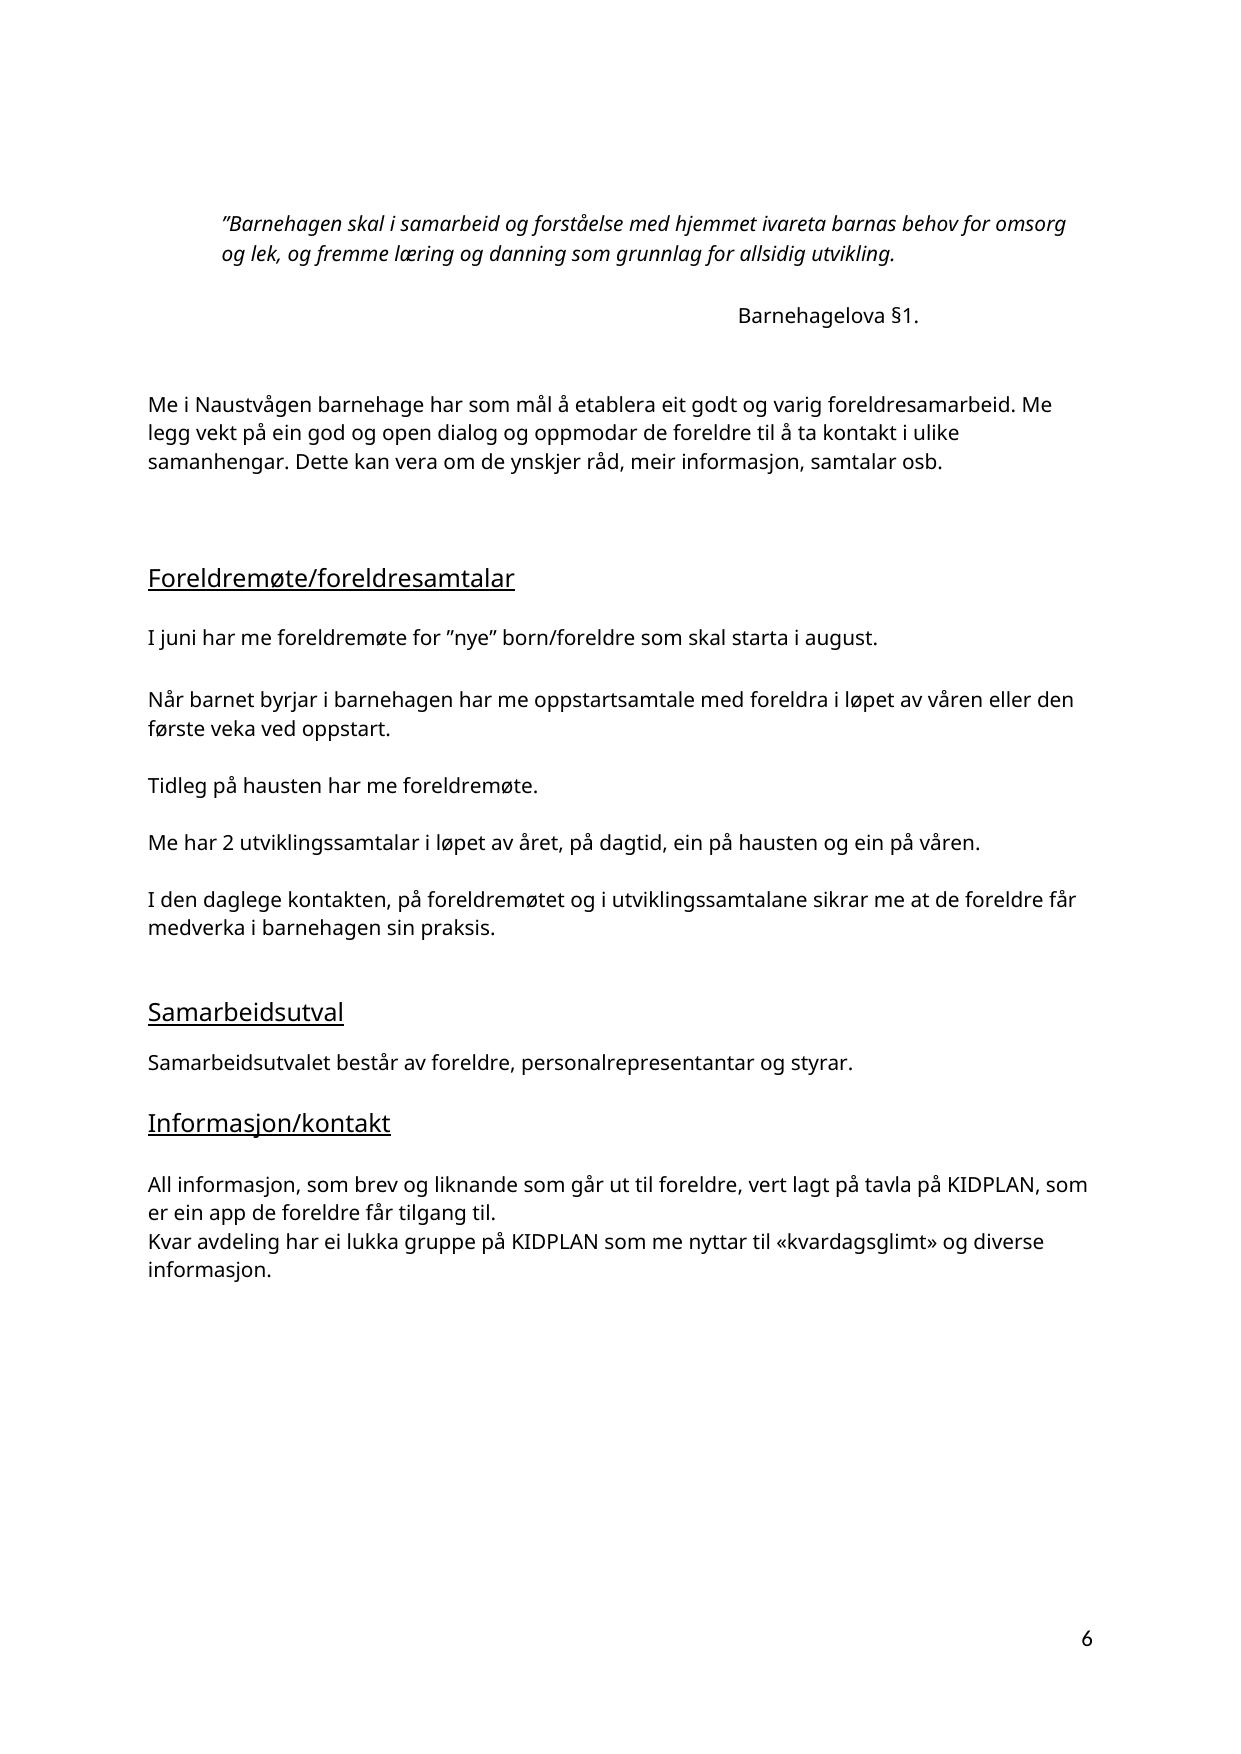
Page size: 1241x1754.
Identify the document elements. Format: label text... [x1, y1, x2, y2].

text I juni har me foreldremøte for ”nye” born/foreldre som skal starta i august. [148, 623, 1093, 652]
text Me i Naustvågen barnehage har som mål å etablera eit godt og varig foreldresamarbeid. Me legg vekt på ein god og open dialog og oppmodar de foreldre til å ta kontakt i ulike samanhengar. Dette kan vera om de ynskjer råd, meir informasjon, samtalar osb. [148, 390, 1093, 475]
text Samarbeidsutval [148, 995, 1093, 1029]
text Samarbeidsutvalet består av foreldre, personalrepresentantar og styrar. [148, 1048, 1093, 1077]
text Barnehagelova §1. [664, 301, 1093, 329]
text Me har 2 utviklingssamtalar i løpet av året, på dagtid, ein på hausten og ein på våren. [148, 828, 1093, 856]
text I den daglege kontakten, på foreldremøtet og i utviklingssamtalane sikrar me at de foreldre får medverka i barnehagen sin praksis. [148, 885, 1093, 942]
text All informasjon, som brev og liknande som går ut til foreldre, vert lagt på tavla på KIDPLAN, som er ein app de foreldre får tilgang til. [148, 1170, 1093, 1227]
text Kvar avdeling har ei lukka gruppe på KIDPLAN som me nyttar til «kvardagsglimt» og diverse informasjon. [148, 1227, 1093, 1284]
text Foreldremøte/foreldresamtalar [148, 561, 1093, 595]
text Tidleg på hausten har me foreldremøte. [148, 771, 1093, 799]
text ”Barnehagen skal i samarbeid og forståelse med hjemmet ivareta barnas behov for omsorg og lek, og fremme læring og danning som grunnlag for allsidig utvikling. [221, 209, 1093, 268]
text Når barnet byrjar i barnehagen har me oppstartsamtale med foreldra i løpet av våren eller den første veka ved oppstart. [148, 686, 1093, 742]
text Informasjon/kontakt [148, 1105, 1093, 1139]
